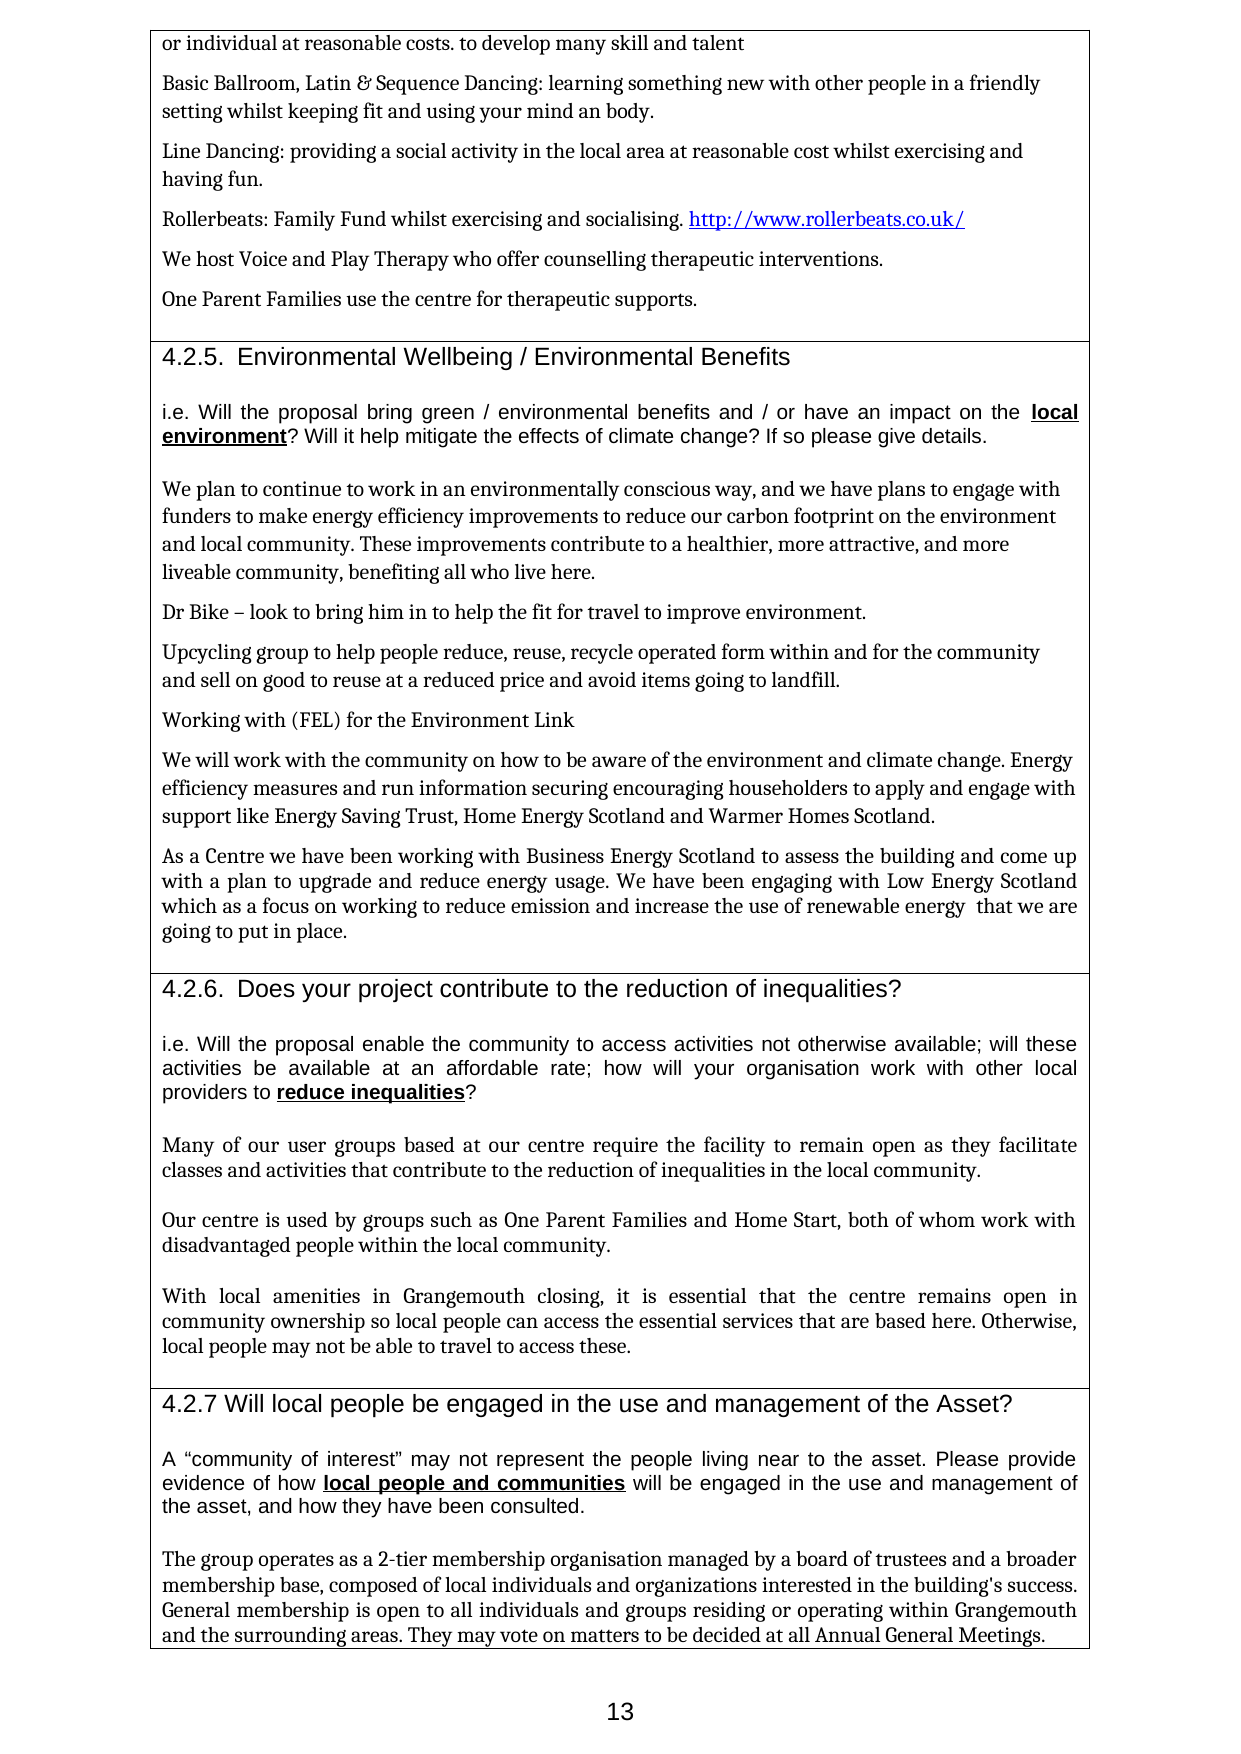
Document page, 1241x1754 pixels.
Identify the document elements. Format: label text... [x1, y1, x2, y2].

table_cell Environmental Wellbeing / Environmental Benefits i.e. Will the proposal bring green / environmental benefits and / or have an impact on the local environment? Will it help mitigate the effects of climate change? If so please give details. We plan to continue to work in an environmentally conscious way, and we have plans to engage with funders to make energy efficiency improvements to reduce our carbon footprint on the environment and local community. These improvements contribute to a healthier, more attractive, and more liveable community, benefiting all who live here. Dr Bike – look to bring him in to help the fit for travel to improve environment. Upcycling group to help people reduce, reuse, recycle operated form within and for the community and sell on good to reuse at a reduced price and avoid items going to landfill. Working with (FEL) for the Environment Link We will work with the community on how to be aware of the environment and climate change. Energy efficiency measures and run information securing encouraging householders to apply and engage with support like Energy Saving Trust, Home Energy Scotland and Warmer Homes Scotland. As a Centre we have been working with Business Energy Scotland to assess the building and come up with a plan to upgrade and reduce energy usage. We have been engaging with Low Energy Scotland which as a focus on working to reduce emission and increase the use of renewable energy that we are going to put in place. [151, 342, 1089, 973]
table_cell Does your project contribute to the reduction of inequalities? i.e. Will the proposal enable the community to access activities not otherwise available; will these activities be available at an affordable rate; how will your organisation work with other local providers to reduce inequalities? Many of our user groups based at our centre require the facility to remain open as they facilitate classes and activities that contribute to the reduction of inequalities in the local community. Our centre is used by groups such as One Parent Families and Home Start, both of whom work with disadvantaged people within the local community. With local amenities in Grangemouth closing, it is essential that the centre remains open in community ownership so local people can access the essential services that are based here. Otherwise, local people may not be able to travel to access these. [151, 974, 1089, 1388]
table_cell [151, 31, 1089, 341]
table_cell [151, 1389, 1089, 1648]
